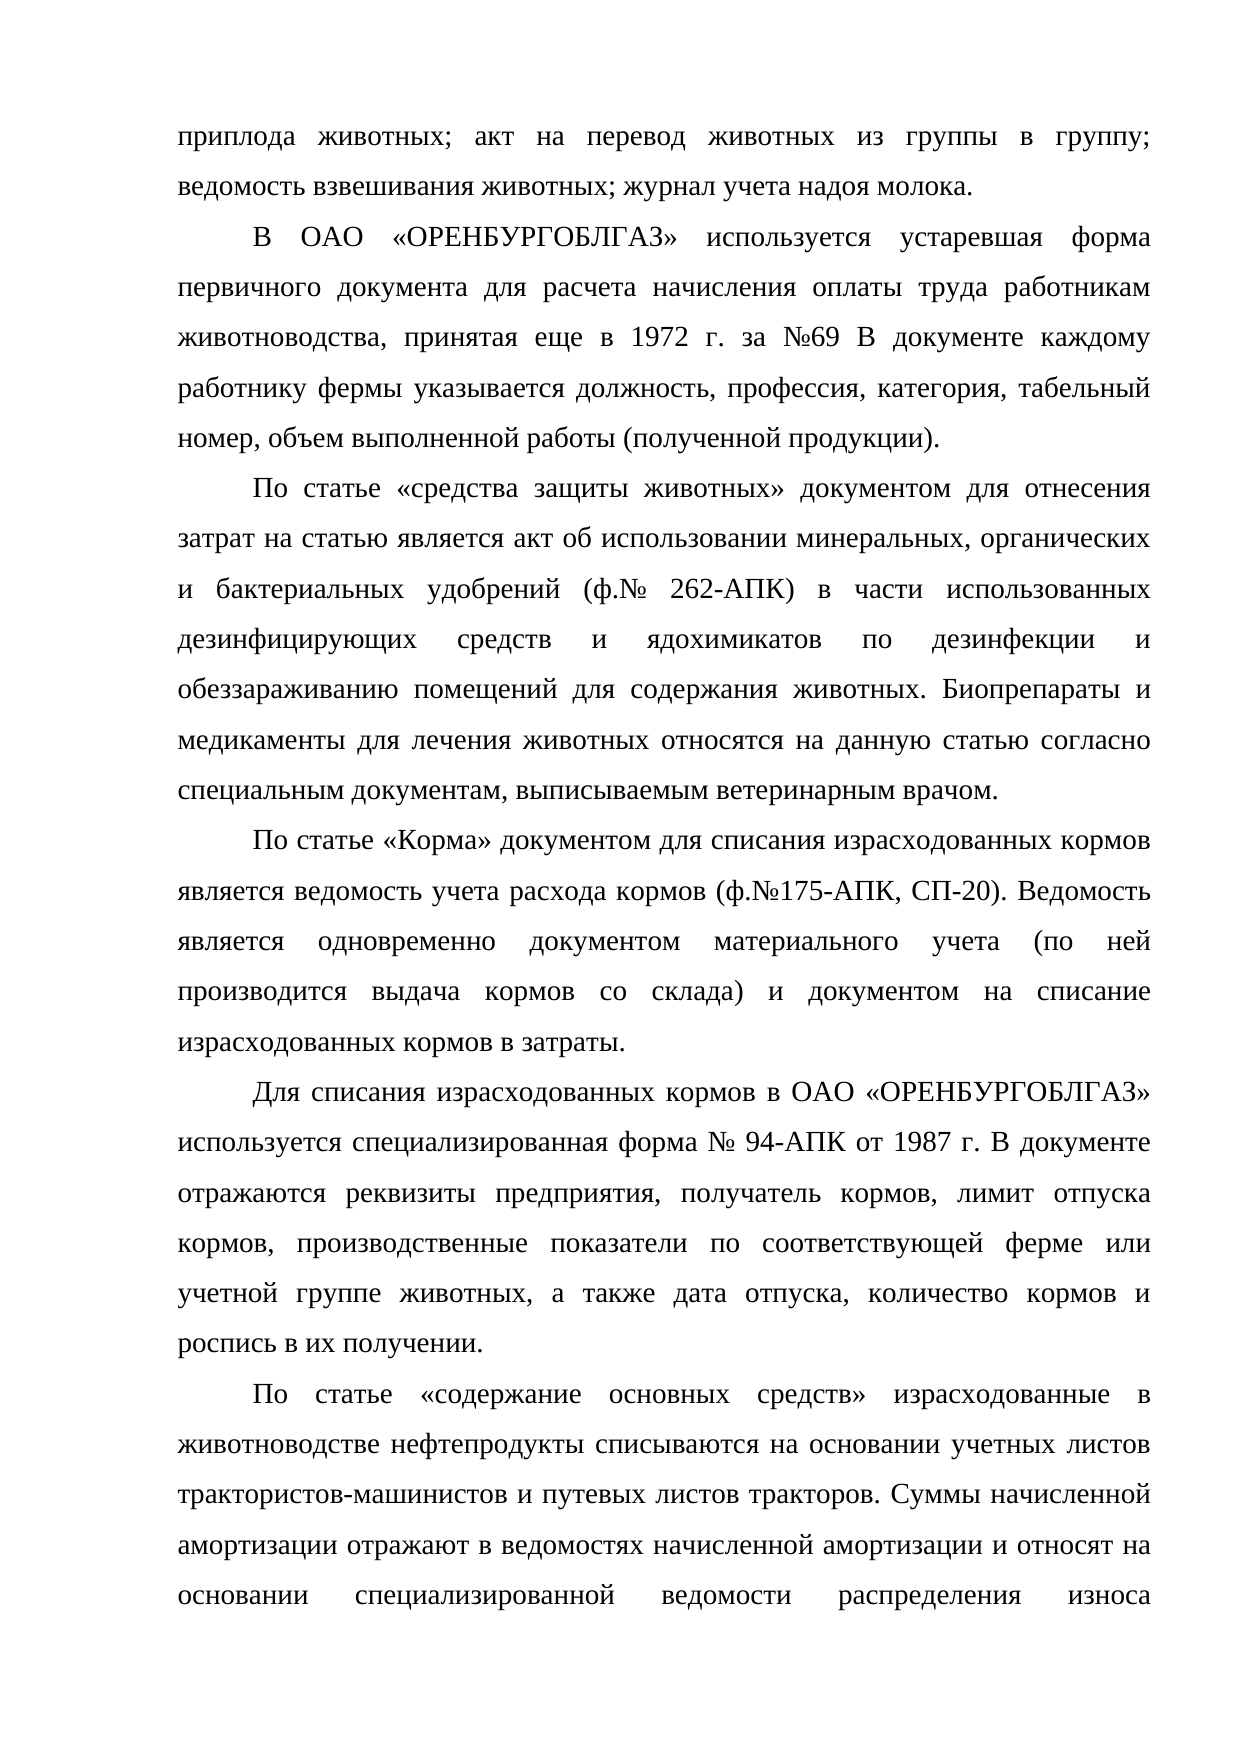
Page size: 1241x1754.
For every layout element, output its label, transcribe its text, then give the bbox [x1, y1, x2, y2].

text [177, 1376, 1152, 1611]
text По статье «средства защиты животных» документом для отнесения затрат на статью является акт об использовании минеральных, органических и бактериальных удобрений (ф.№ 262-АПК) в части использованных дезинфицирующих средств и ядохимикатов по дезинфекции и обеззараживанию помещений для содержания животных. Биопрепараты и медикаменты для лечения животных относятся на данную статью согласно специальным документам, выписываемым ветеринарным врачом. [177, 470, 1152, 806]
text Для списания израсходованных кормов в ОАО «ОРЕНБУРГОБЛГАЗ» используется специализированная форма № 94-АПК от . В документе отражаются реквизиты предприятия, получатель кормов, лимит отпуска кормов, производственные показатели по соответствующей ферме или учетной группе животных, а также дата отпуска, количество кормов и роспись в их получении. [177, 1074, 1152, 1359]
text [177, 118, 1152, 202]
text В ОАО «ОРЕНБУРГОБЛГАЗ» используется устаревшая форма первичного документа для расчета начисления оплаты труда работникам животноводства, принятая еще в . за №69 В документе каждому работнику фермы указывается должность, профессия, категория, табельный номер, объем выполненной работы (полученной продукции). [177, 219, 1152, 453]
text По статье «Корма» документом для списания израсходованных кормов является ведомость учета расхода кормов (ф.№175-АПК, СП-20). Ведомость является одновременно документом материального учета (по ней производится выдача кормов со склада) и документом на списание израсходованных кормов в затраты. [177, 822, 1152, 1057]
